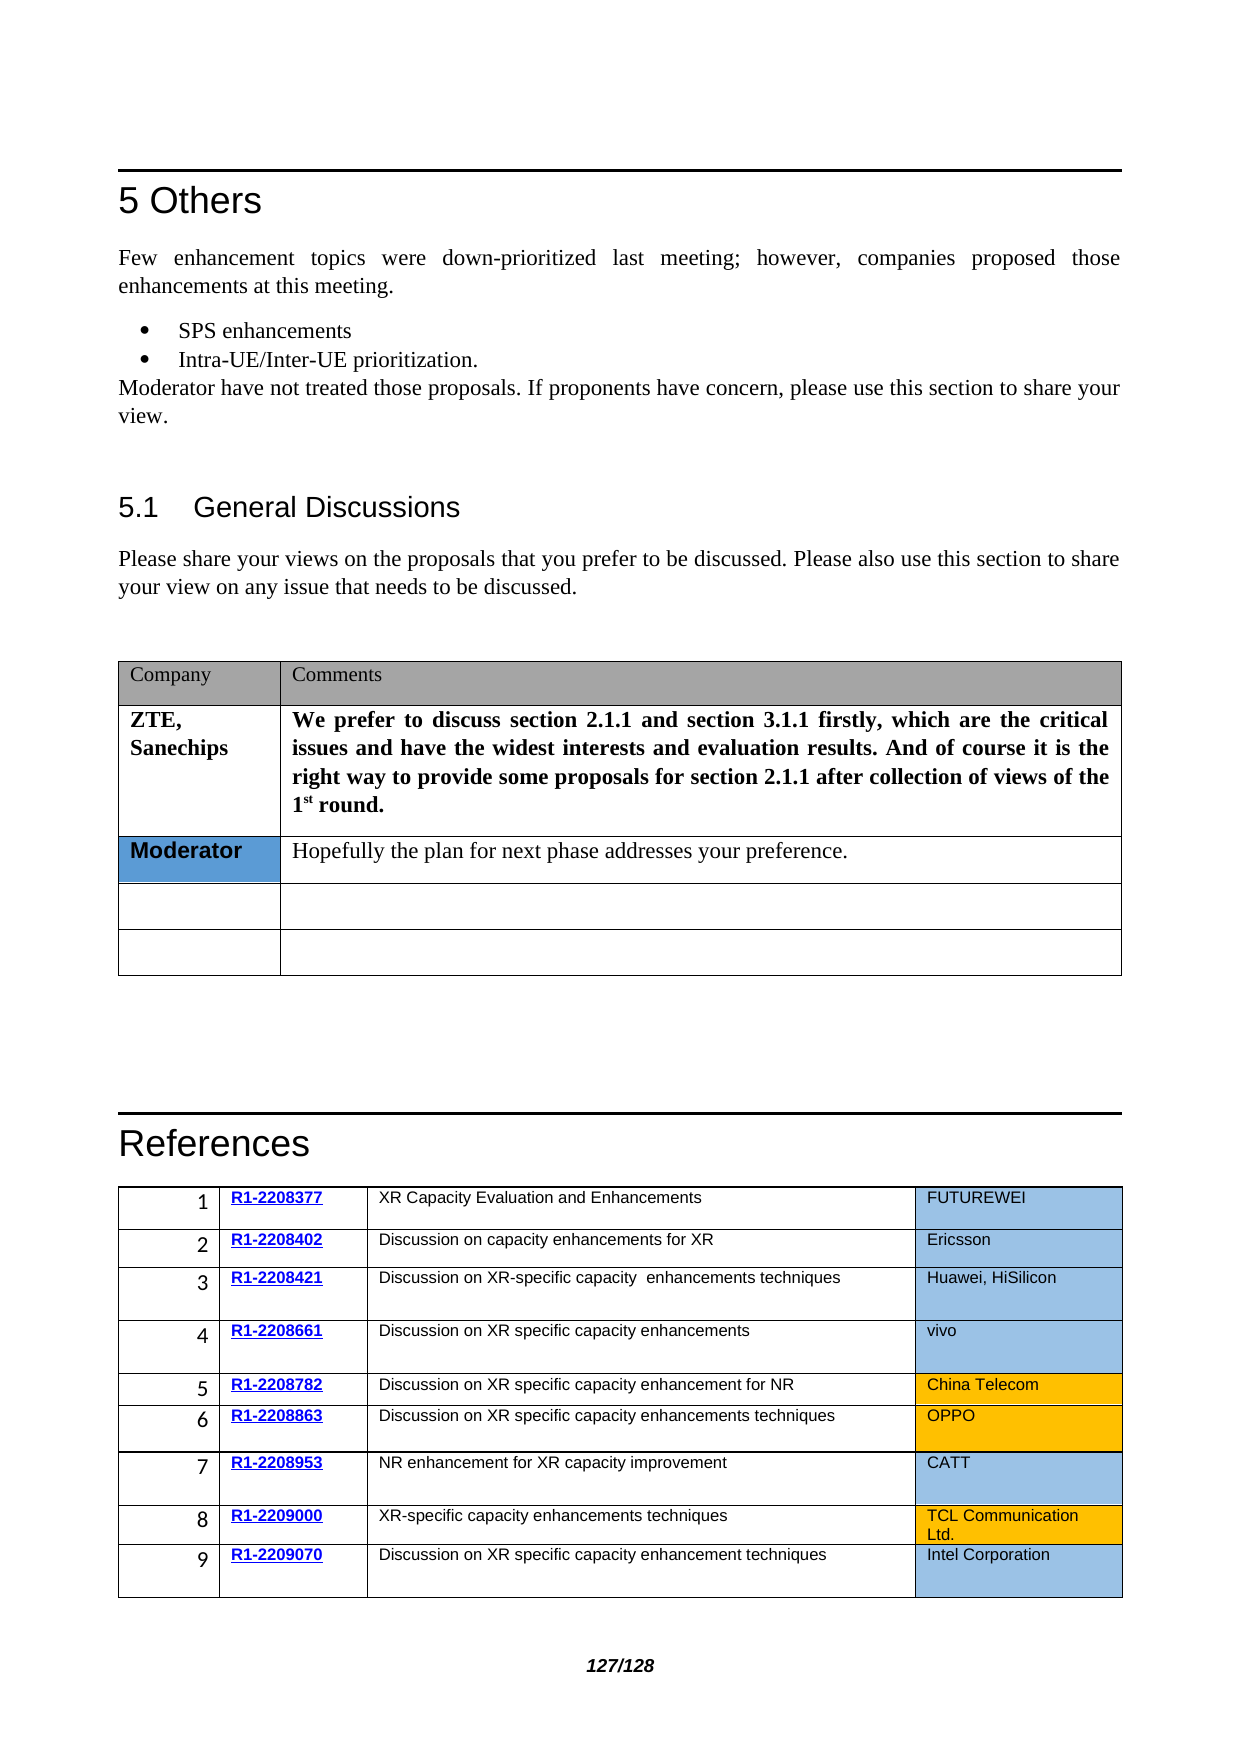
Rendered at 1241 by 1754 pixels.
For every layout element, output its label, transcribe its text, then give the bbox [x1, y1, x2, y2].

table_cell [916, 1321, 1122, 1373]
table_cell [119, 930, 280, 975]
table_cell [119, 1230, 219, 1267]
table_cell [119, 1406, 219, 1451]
subtitle 5 Others [118, 172, 1122, 221]
subtitle References [118, 1115, 1122, 1164]
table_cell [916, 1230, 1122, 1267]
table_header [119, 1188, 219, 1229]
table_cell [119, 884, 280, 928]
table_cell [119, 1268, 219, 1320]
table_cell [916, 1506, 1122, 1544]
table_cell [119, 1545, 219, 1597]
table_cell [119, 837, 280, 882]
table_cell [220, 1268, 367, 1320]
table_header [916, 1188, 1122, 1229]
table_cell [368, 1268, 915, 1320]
text Few enhancement topics were down-prioritized last meeting; however, companies proposed those enhancements at this meeting. [118, 244, 1122, 298]
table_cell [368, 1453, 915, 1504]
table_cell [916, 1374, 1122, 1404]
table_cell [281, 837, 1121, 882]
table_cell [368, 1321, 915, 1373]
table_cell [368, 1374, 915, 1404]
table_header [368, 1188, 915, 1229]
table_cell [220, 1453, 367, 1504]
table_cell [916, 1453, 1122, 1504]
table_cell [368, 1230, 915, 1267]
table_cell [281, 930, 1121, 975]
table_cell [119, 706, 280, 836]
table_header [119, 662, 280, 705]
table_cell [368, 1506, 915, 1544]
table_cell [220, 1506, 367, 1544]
list Intra-UE/Inter-UE prioritization. [141, 346, 1122, 372]
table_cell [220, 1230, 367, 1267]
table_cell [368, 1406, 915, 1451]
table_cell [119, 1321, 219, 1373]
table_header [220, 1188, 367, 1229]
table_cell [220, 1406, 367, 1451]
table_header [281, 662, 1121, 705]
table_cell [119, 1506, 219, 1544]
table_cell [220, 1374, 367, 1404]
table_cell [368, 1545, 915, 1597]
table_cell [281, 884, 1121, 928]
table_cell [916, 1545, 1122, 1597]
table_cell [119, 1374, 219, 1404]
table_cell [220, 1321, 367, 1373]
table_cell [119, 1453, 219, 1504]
subtitle General Discussions [118, 490, 1122, 524]
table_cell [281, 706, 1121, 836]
text Please share your views on the proposals that you prefer to be discussed. Please also use this section to share your view on any issue that needs to be discussed. [118, 545, 1122, 600]
list SPS enhancements [141, 317, 1122, 343]
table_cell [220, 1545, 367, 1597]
text Moderator have not treated those proposals. If proponents have concern, please use this section to share your view. [118, 374, 1122, 429]
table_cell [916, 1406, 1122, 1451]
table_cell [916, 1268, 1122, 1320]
